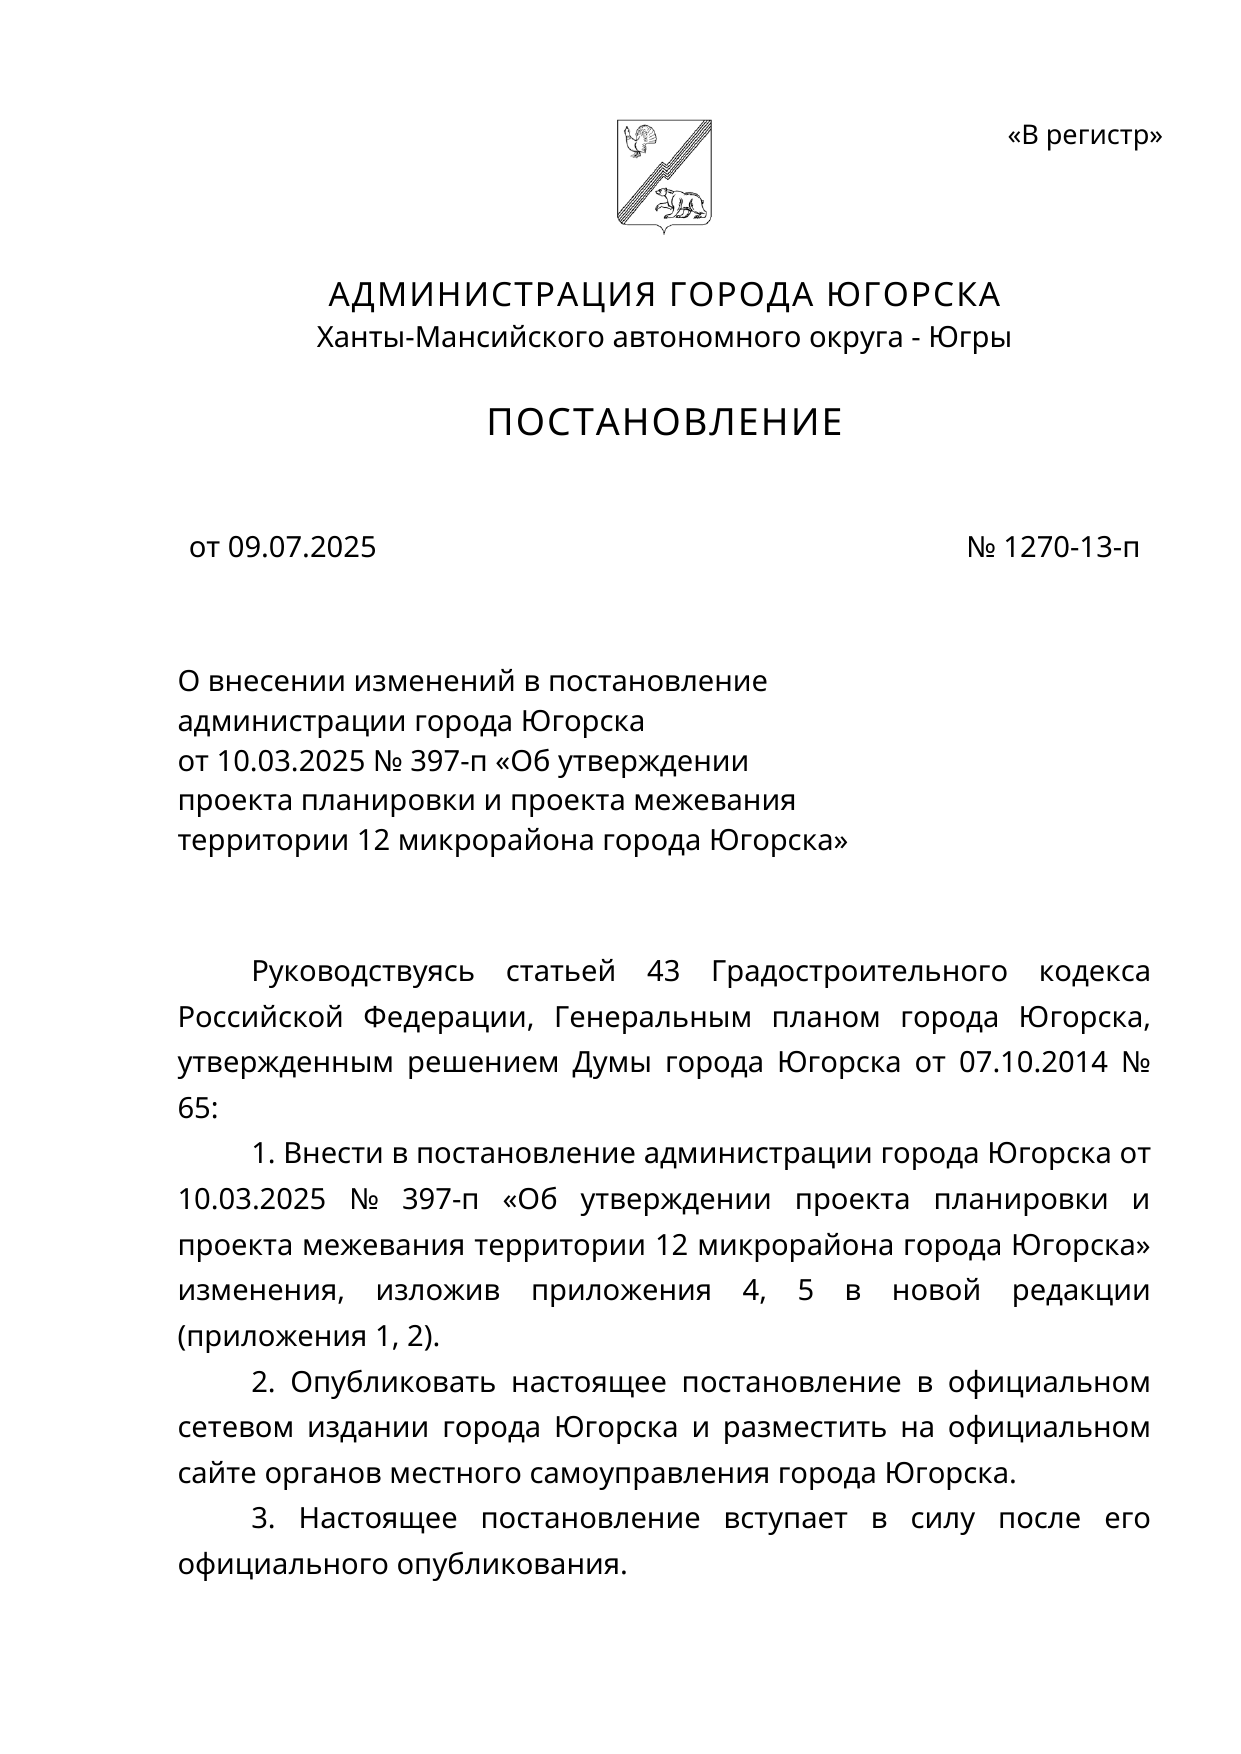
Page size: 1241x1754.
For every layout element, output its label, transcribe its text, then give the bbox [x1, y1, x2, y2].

text 3. Настоящее постановление вступает в силу после его официального опубликования. [177, 1498, 1152, 1583]
text АДМИНИСТРАЦИЯ ГОРОДА ЮГОРСКА [177, 271, 1152, 316]
text администрации города Югорска [177, 700, 1152, 740]
text 1. Внести в постановление администрации города Югорска от 10.03.2025 № 397-п «Об утверждении проекта планировки и проекта межевания территории 12 микрорайона города Югорска» изменения, изложив приложения 4, 5 в новой редакции (приложения 1, 2). [177, 1133, 1152, 1355]
picture [616, 118, 713, 237]
text территории 12 микрорайона города Югорска» [177, 819, 1152, 859]
text проекта планировки и проекта межевания [177, 780, 1152, 819]
text от 10.03.2025 № 397-п «Об утверждении [177, 740, 1152, 780]
table_header от 09.07.2025 [177, 526, 677, 569]
text Руководствуясь статьей 43 Градостроительного кодекса Российской Федерации, Генеральным планом города Югорска, утвержденным решением Думы города Югорска от 07.10.2014 № 65: [177, 950, 1152, 1127]
text О внесении изменений в постановление [177, 661, 1152, 700]
list ПОСТАНОВЛЕНИЕ [177, 396, 1152, 447]
text Ханты-Мансийского автономного округа - Югры [177, 316, 1152, 356]
table_header № 1270-13-п [677, 526, 1152, 569]
text 2. Опубликовать настоящее постановление в официальном сетевом издании города Югорска и разместить на официальном сайте органов местного самоуправления города Югорска. [177, 1361, 1152, 1492]
